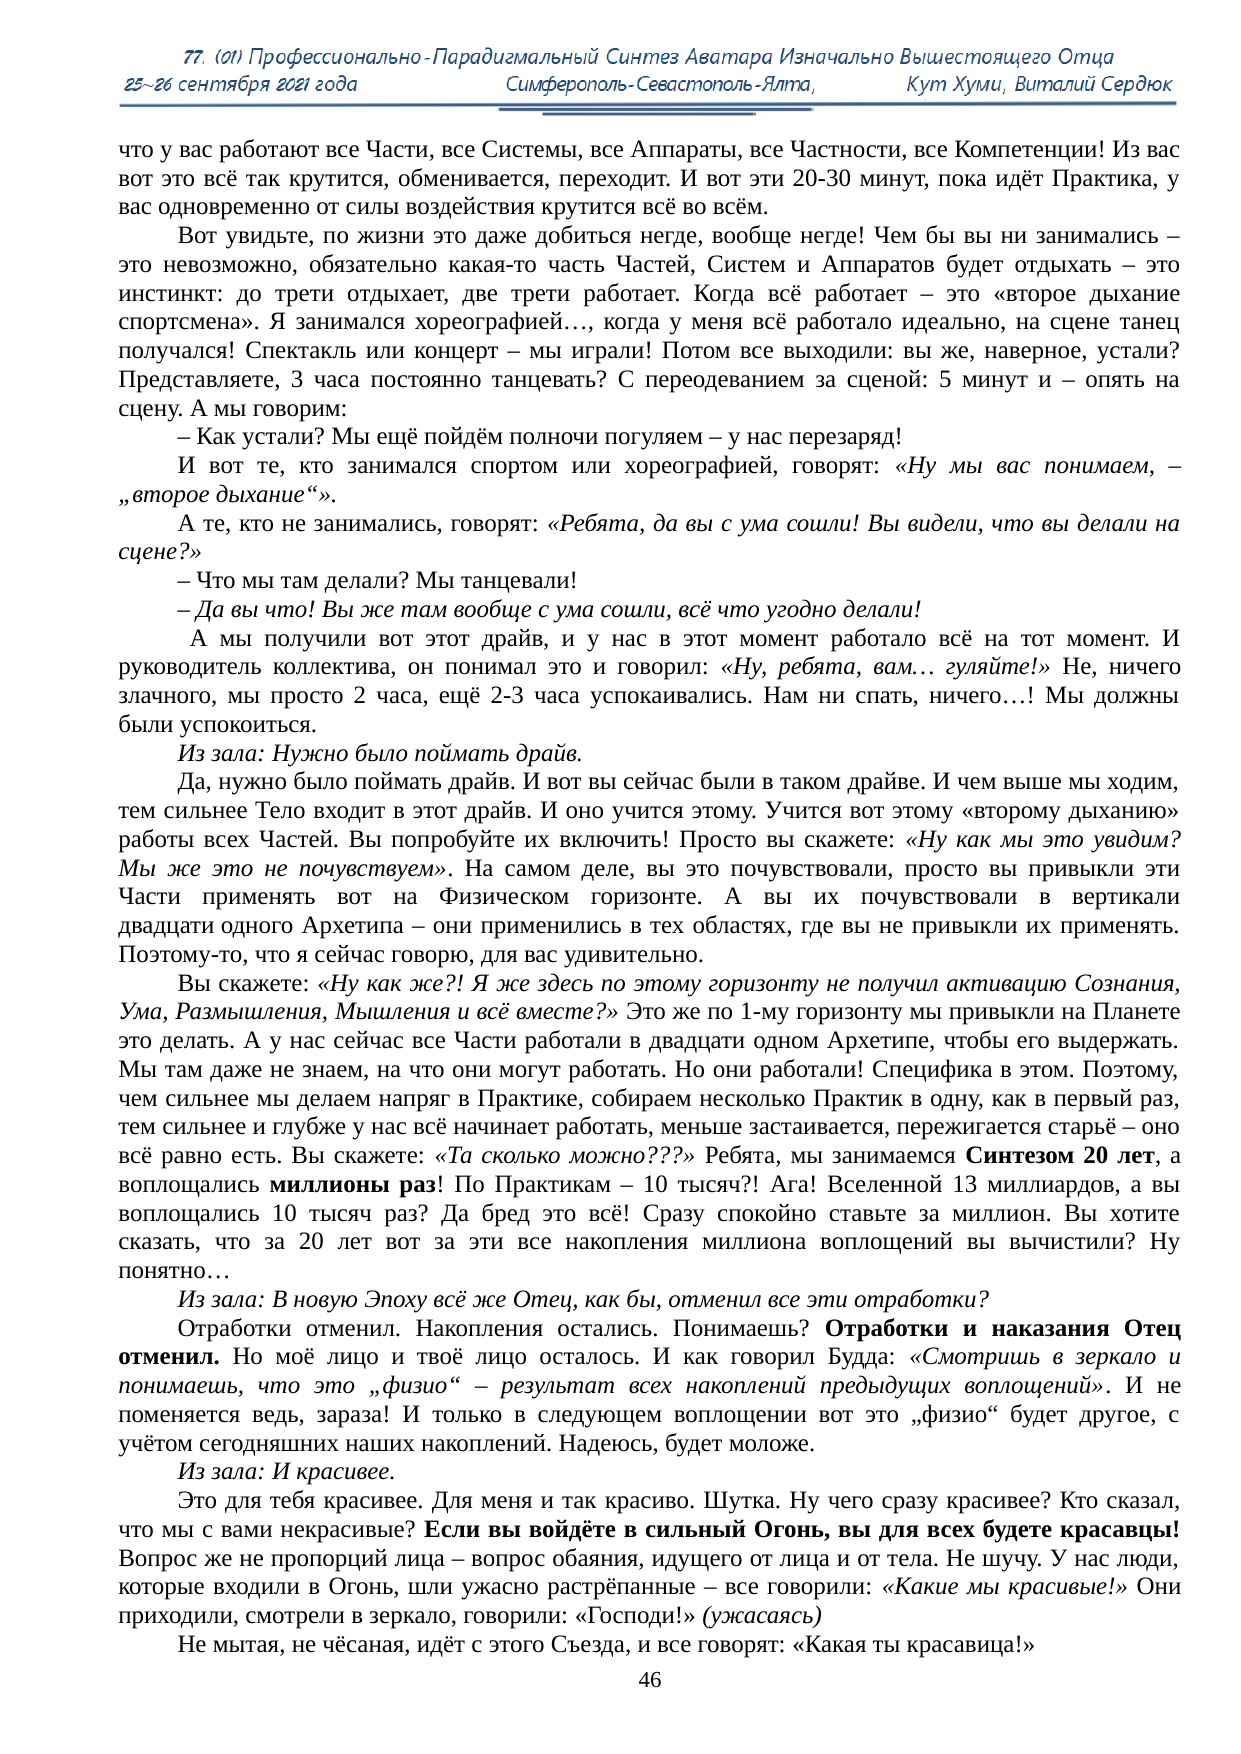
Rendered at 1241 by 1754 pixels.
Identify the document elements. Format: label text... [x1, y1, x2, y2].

text А мы получили вот этот драйв, и у нас в этот момент работало всё на тот момент. И руководитель коллектива, он понимал это и говорил: «Ну, ребята, вам… гуляйте!» Не, ничего злачного, мы просто 2 часа, ещё 2-3 часа успокаивались. Нам ни спать, ничего…! Мы должны были успокоиться. [118, 623, 1181, 738]
text Вот увидьте, по жизни это даже добиться негде, вообще негде! Чем бы вы ни занимались – это невозможно, обязательно какая-то часть Частей, Систем и Аппаратов будет отдыхать – это инстинкт: до трети отдыхает, две трети работает. Когда всё работает – это «второе дыхание спортсмена». Я занимался хореографией…, когда у меня всё работало идеально, на сцене танец получался! Спектакль или концерт – мы играли! Потом все выходили: вы же, наверное, устали? Представляете, 3 часа постоянно танцевать? С переодеванием за сценой: 5 минут и – опять на сцену. А мы говорим: [118, 220, 1181, 421]
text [118, 134, 1181, 220]
text И вот те, кто занимался спортом или хореографией, говорят: «Ну мы вас понимаем, – „второе дыхание“». [118, 450, 1181, 508]
text – Как устали? Мы ещё пойдём полночи погуляем – у нас перезаряд! [118, 421, 1181, 450]
text А те, кто не занимались, говорят: «Ребята, да вы с ума сошли! Вы видели, что вы делали на сцене?» [118, 508, 1181, 565]
text Это для тебя красивее. Для меня и так красиво. Шутка. Ну чего сразу красивее? Кто сказал, что мы с вами некрасивые? Если вы войдёте в сильный Огонь, вы для всех будете красавцы! Вопрос же не пропорций лица – вопрос обаяния, идущего от лица и от тела. Не шучу. У нас люди, которые входили в Огонь, шли ужасно растрёпанные – все говорили: «Какие мы красивые!» Они приходили, смотрели в зеркало, говорили: «Господи!» (ужасаясь) [118, 1485, 1181, 1629]
text – Да вы что! Вы же там вообще с ума сошли, всё что угодно делали! [118, 594, 1181, 623]
text Вы скажете: «Ну как же?! Я же здесь по этому горизонту не получил активацию Сознания, Ума, Размышления, Мышления и всё вместе?» Это же по 1-му горизонту мы привыкли на Планете это делать. А у нас сейчас все Части работали в двадцати одном Архетипе, чтобы его выдержать. Мы там даже не знаем, на что они могут работать. Но они работали! Специфика в этом. Поэтому, чем сильнее мы делаем напряг в Практике, собираем несколько Практик в одну, как в первый раз, тем сильнее и глубже у нас всё начинает работать, меньше застаивается, пережигается старьё – оно всё равно есть. Вы скажете: «Та сколько можно???» Ребята, мы занимаемся Синтезом 20 лет, а воплощались миллионы раз! По Практикам – 10 тысяч?! Ага! Вселенной 13 миллиардов, а вы воплощались 10 тысяч раз? Да бред это всё! Сразу спокойно ставьте за миллион. Вы хотите сказать, что за 20 лет вот за эти все накопления миллиона воплощений вы вычистили? Ну понятно… [118, 968, 1181, 1284]
text Из зала: Нужно было поймать драйв. [118, 738, 1181, 766]
text – Что мы там делали? Мы танцевали! [118, 565, 1181, 594]
text Из зала: И красивее. [118, 1456, 1181, 1485]
text Отработки отменил. Накопления остались. Понимаешь? Отработки и наказания Отец отменил. Но моё лицо и твоё лицо осталось. И как говорил Будда: «Смотришь в зеркало и понимаешь, что это „физио“ – результат всех накоплений предыдущих воплощений». И не поменяется ведь, зараза! И только в следующем воплощении вот это „физио“ будет другое, с учётом сегодняшних наших накоплений. Надеюсь, будет моложе. [118, 1313, 1181, 1456]
text Да, нужно было поймать драйв. И вот вы сейчас были в таком драйве. И чем выше мы ходим, тем сильнее Тело входит в этот драйв. И оно учится этому. Учится вот этому «второму дыханию» работы всех Частей. Вы попробуйте их включить! Просто вы скажете: «Ну как мы это увидим? Мы же это не почувствуем». На самом деле, вы это почувствовали, просто вы привыкли эти Части применять вот на Физическом горизонте. А вы их почувствовали в вертикали двадцати одного Архетипа – они применились в тех областях, где вы не привыкли их применять. Поэтому-то, что я сейчас говорю, для вас удивительно. [118, 766, 1181, 968]
text Из зала: В новую Эпоху всё же Отец, как бы, отменил все эти отработки? [118, 1284, 1181, 1313]
text Не мытая, не чёсаная, идёт с этого Съезда, и все говорят: «Какая ты красавица!» [118, 1629, 1181, 1658]
